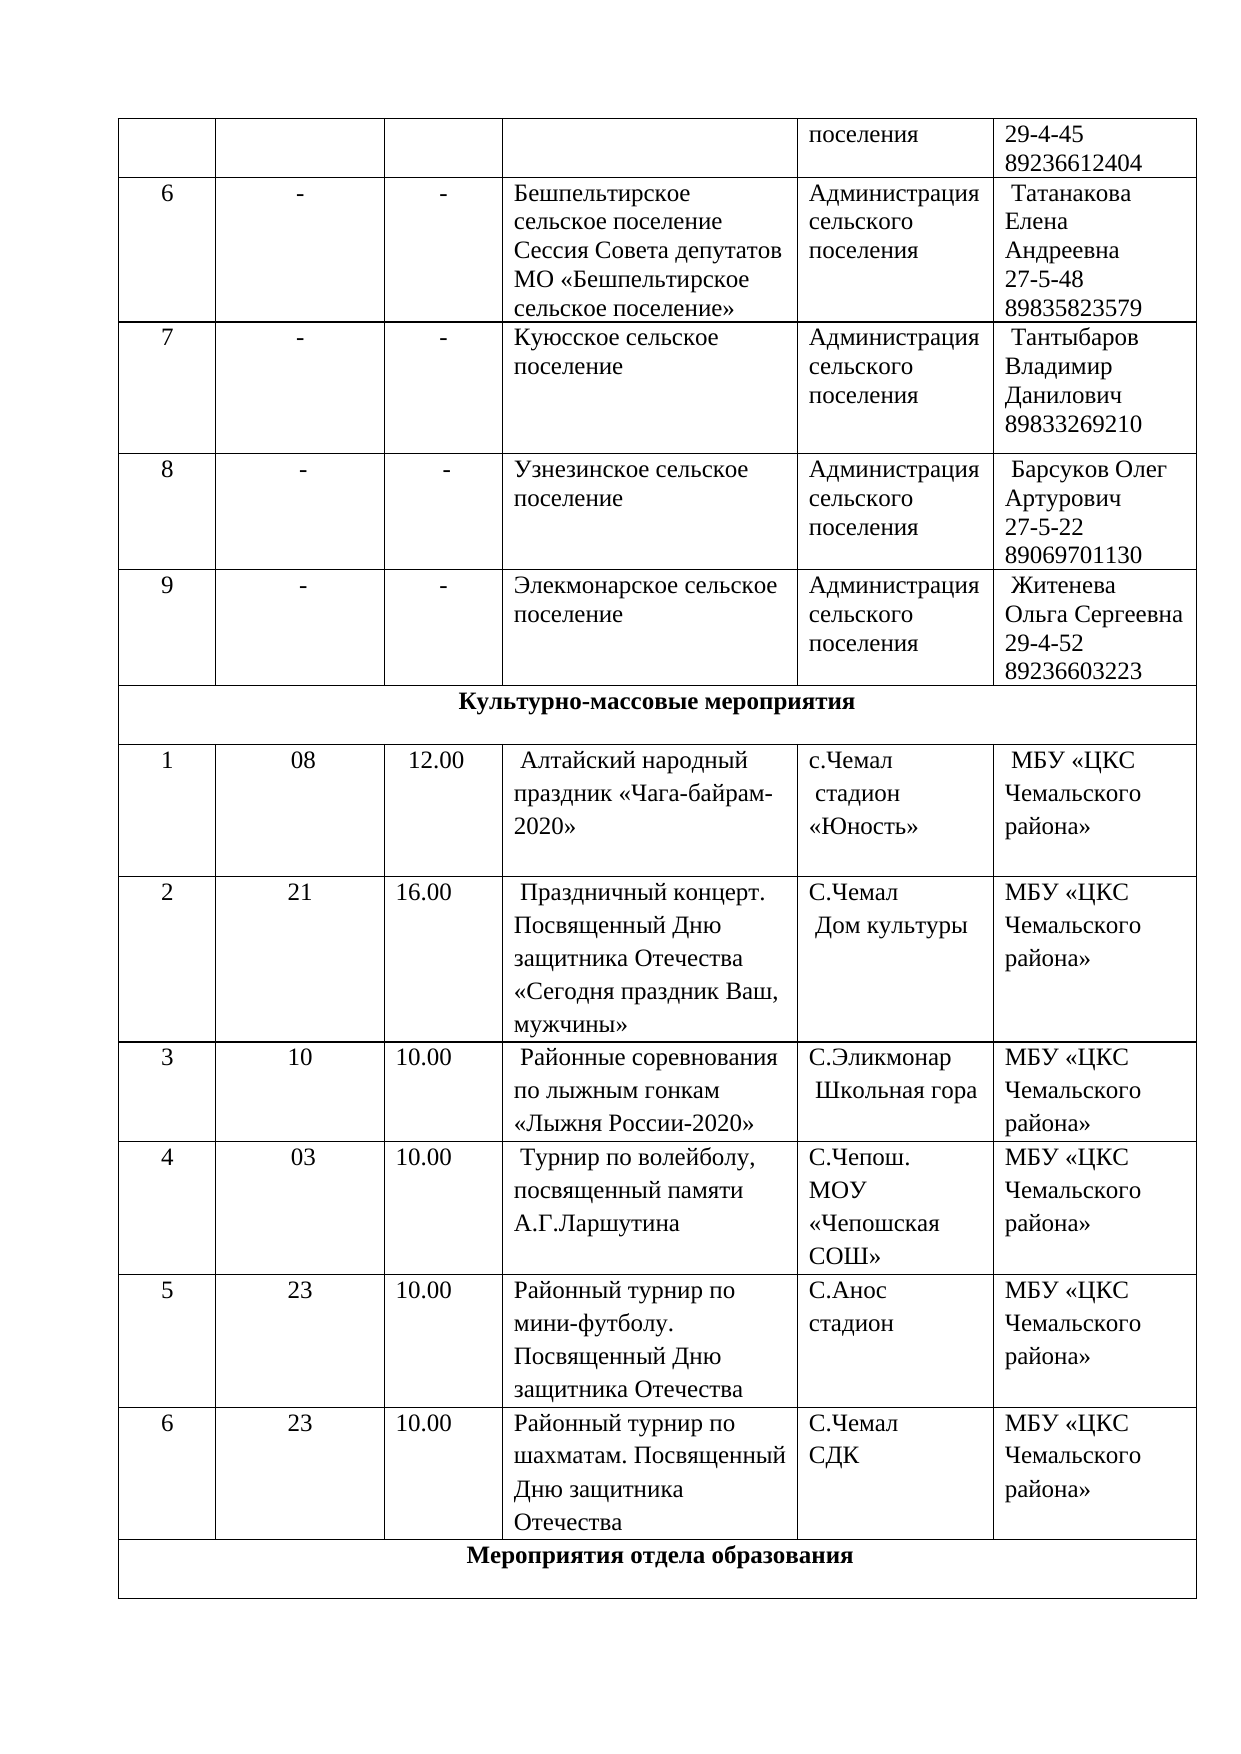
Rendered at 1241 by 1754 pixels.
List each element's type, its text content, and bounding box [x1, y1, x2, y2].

table_cell С.Чепош. МОУ «Чепошская СОШ» [798, 1142, 993, 1274]
table_cell 4 [119, 119, 215, 177]
table_cell 10.00 [385, 1408, 502, 1539]
table_cell Бешпельтирское сельское поселение Сессия Совета депутатов МО «Бешпельтирское сельское поселение» [503, 178, 797, 321]
table_cell 16.00 [385, 877, 502, 1041]
table_cell - [216, 178, 384, 321]
table_cell - [385, 119, 502, 177]
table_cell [994, 119, 1196, 177]
table_cell 6 [119, 178, 215, 321]
table_cell МБУ «ЦКС Чемальского района» [994, 1275, 1196, 1407]
table_cell Куюсское сельское поселение [503, 323, 797, 453]
table_cell Житенева Ольга Сергеевна 29-4-52 89236603223 [994, 570, 1196, 685]
table_cell 21 [216, 877, 384, 1041]
table_cell С.Чемал Дом культуры [798, 877, 993, 1041]
table_cell 10.00 [385, 1142, 502, 1274]
table_cell МБУ «ЦКС Чемальского района» [994, 877, 1196, 1041]
table_cell 10.00 [385, 1275, 502, 1407]
table_cell Культурно-массовые мероприятия [119, 686, 1196, 744]
table_cell 3 [119, 1043, 215, 1141]
table_cell Узнезинское сельское поселение [503, 454, 797, 569]
table_cell - [216, 454, 384, 569]
table_cell Татанакова Елена Андреевна 27-5-48 89835823579 [994, 178, 1196, 321]
table_cell Районный турнир по шахматам. Посвященный Дню защитника Отечества [503, 1408, 797, 1539]
table_cell С.Чемал СДК [798, 1408, 993, 1539]
table_cell - [385, 323, 502, 453]
table_cell МБУ «ЦКС Чемальского района» [994, 1408, 1196, 1539]
table_cell Администрация сельского поселения [798, 323, 993, 453]
table_cell 4 [119, 1142, 215, 1274]
table_cell с.Чемал стадион «Юность» [798, 745, 993, 876]
table_cell Районный турнир по мини-футболу. Посвященный Дню защитника Отечества [503, 1275, 797, 1407]
table_cell Администрация сельского поселения [798, 178, 993, 321]
table_cell С.Анос стадион [798, 1275, 993, 1407]
table_cell МБУ «ЦКС Чемальского района» [994, 1043, 1196, 1141]
table_cell МБУ «ЦКС Чемальского района» [994, 1142, 1196, 1274]
table_cell 23 [216, 1408, 384, 1539]
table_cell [503, 119, 797, 177]
table_cell Районные соревнования по лыжным гонкам «Лыжня России-2020» [503, 1043, 797, 1141]
table_cell - [385, 178, 502, 321]
table_cell 23 [216, 1275, 384, 1407]
table_cell 1 [119, 745, 215, 876]
table_cell - [216, 119, 384, 177]
table_cell Турнир по волейболу, посвященный памяти А.Г.Ларшутина [503, 1142, 797, 1274]
table_cell Администрация сельского поселения [798, 454, 993, 569]
table_cell Элекмонарское сельское поселение [503, 570, 797, 685]
table_cell - [216, 323, 384, 453]
table_cell Барсуков Олег Артурович 27-5-22 89069701130 [994, 454, 1196, 569]
table_cell С.Эликмонар Школьная гора [798, 1043, 993, 1141]
table_cell Администрация сельского поселения [798, 570, 993, 685]
table_cell 8 [119, 454, 215, 569]
table_cell 9 [119, 570, 215, 685]
table_cell - [216, 570, 384, 685]
table_cell 12.00 [385, 745, 502, 876]
table_cell Алтайский народный праздник «Чага-байрам-2020» [503, 745, 797, 876]
table_cell 7 [119, 323, 215, 453]
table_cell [798, 119, 993, 177]
table_cell 2 [119, 877, 215, 1041]
table_cell 6 [119, 1408, 215, 1539]
table_cell - [385, 454, 502, 569]
table_cell 03 [216, 1142, 384, 1274]
table_cell Мероприятия отдела образования [119, 1540, 1196, 1598]
table_cell Праздничный концерт. Посвященный Дню защитника Отечества «Сегодня праздник Ваш, мужчины» [503, 877, 797, 1041]
table_cell - [385, 570, 502, 685]
table_cell 10 [216, 1043, 384, 1141]
table_cell МБУ «ЦКС Чемальского района» [994, 745, 1196, 876]
table_cell 10.00 [385, 1043, 502, 1141]
table_cell 5 [119, 1275, 215, 1407]
table_cell Тантыбаров Владимир Данилович 89833269210 [994, 323, 1196, 453]
table_cell 08 [216, 745, 384, 876]
